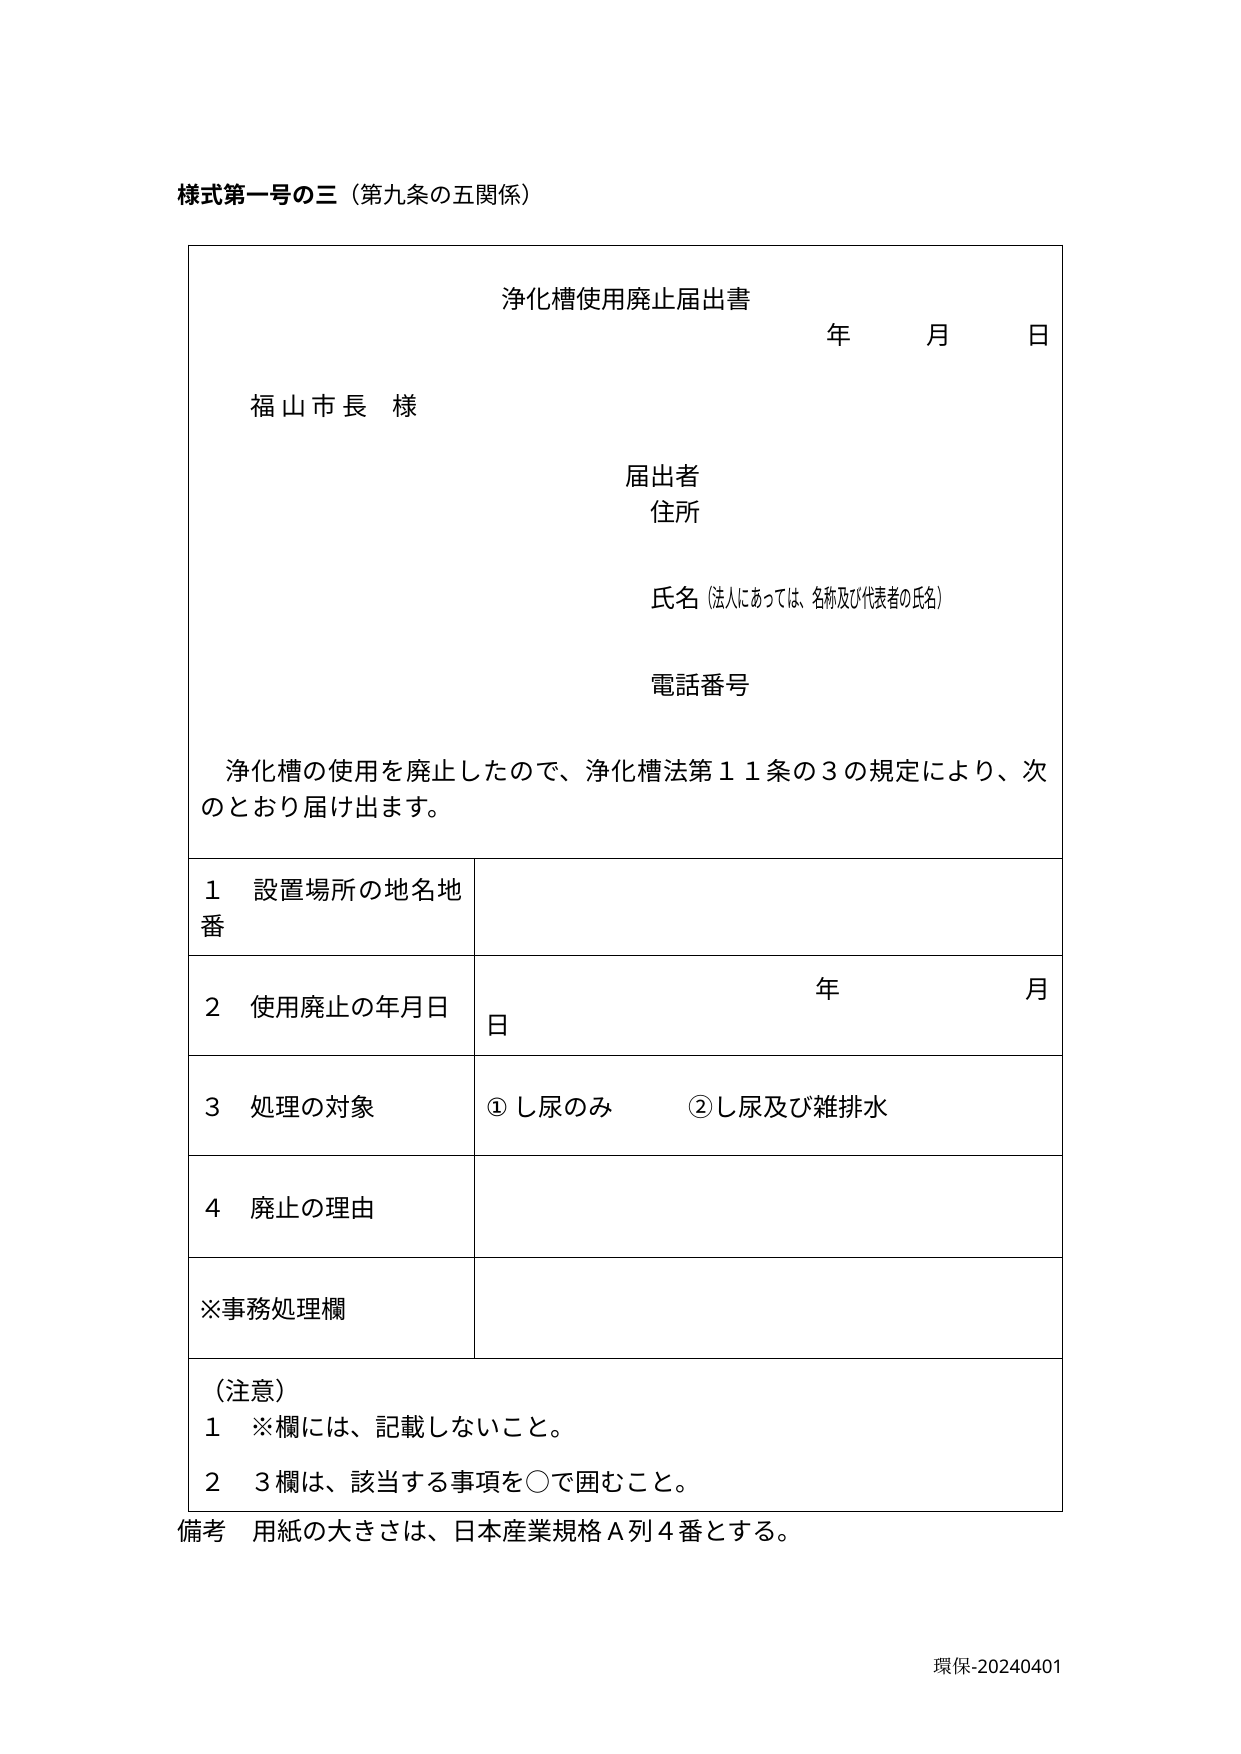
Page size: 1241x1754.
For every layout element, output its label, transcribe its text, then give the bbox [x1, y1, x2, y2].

table_cell [475, 1258, 1062, 1358]
text 備考 用紙の大きさは、日本産業規格A列４番とする。 [177, 1512, 1063, 1548]
table_cell ３ 処理の対象 [189, 1056, 474, 1155]
table_header 浄化槽使用廃止届出書 年 月 日 福 山 市 長 様 届出者 住所 氏名（法人にあっては、名称及び代表者の氏名） 電話番号 浄化槽の使用を廃止したので、浄化槽法第１１条の３の規定により、次のとおり届け出ます。 [189, 246, 1062, 858]
table_cell ※事務処理欄 [189, 1258, 474, 1358]
table_cell [475, 1156, 1062, 1257]
table_cell 年 月 日 [475, 956, 1062, 1055]
text 様式第一号の三（第九条の五関係） [177, 177, 1063, 210]
table_cell ４ 廃止の理由 [189, 1156, 474, 1257]
table_cell １ 設置場所の地名地番 [189, 859, 474, 954]
table_cell [475, 859, 1062, 954]
table_cell ①し尿のみ ②し尿及び雑排水 [475, 1056, 1062, 1155]
table_cell ２ 使用廃止の年月日 [189, 956, 474, 1055]
table_cell （注意） １ ※欄には、記載しないこと。 ２ ３欄は、該当する事項を○で囲むこと。 [189, 1359, 1062, 1511]
